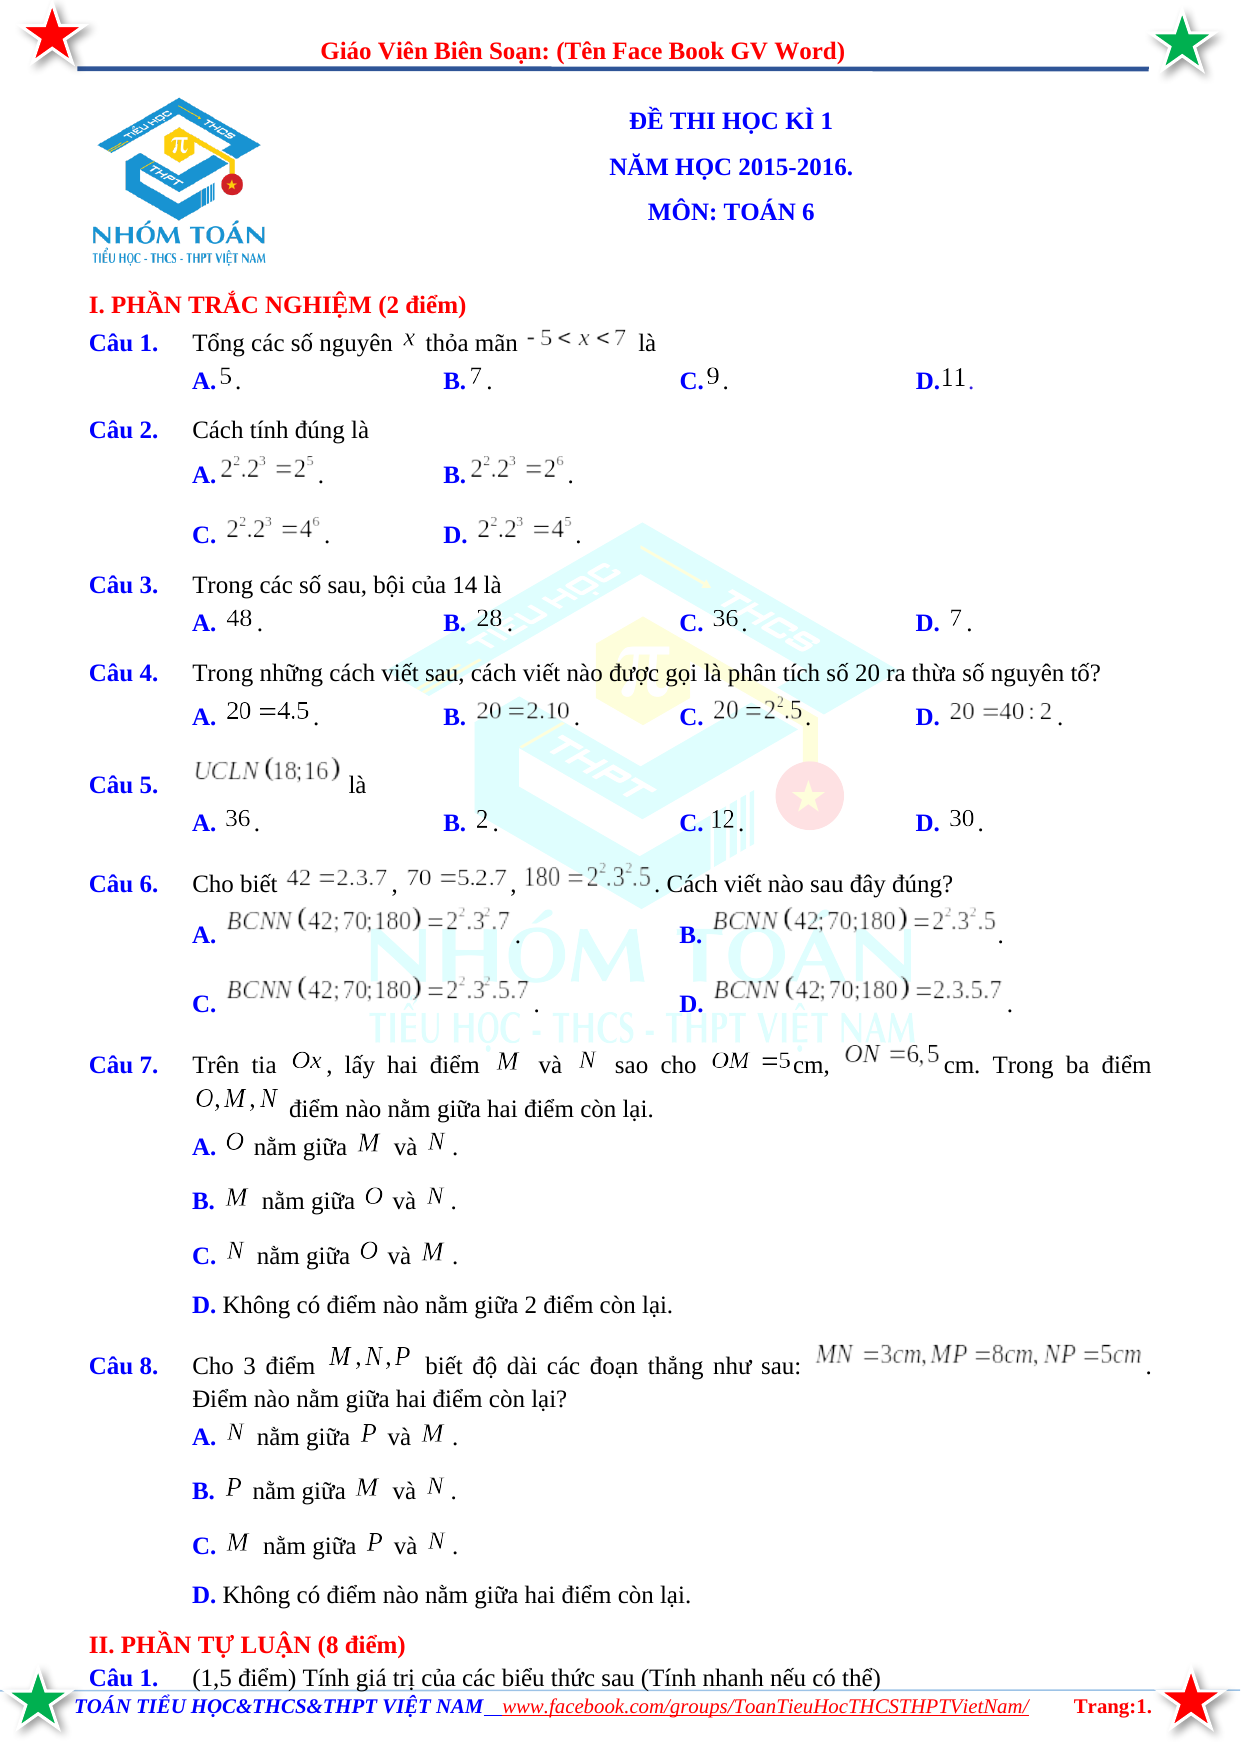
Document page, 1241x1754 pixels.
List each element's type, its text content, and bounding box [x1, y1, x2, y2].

list Cách tính đúng là [89, 416, 1152, 444]
text B. nằm giữa và . [192, 1181, 1152, 1215]
subtitle I. PHẦN TRẮC NGHIỆM (2 điểm) [89, 290, 1152, 319]
text D. Không có điểm nào nằm giữa 2 điểm còn lại. [192, 1290, 1152, 1319]
list là [89, 751, 1152, 799]
text C. nằm giữa và . [192, 1526, 1152, 1560]
text A.. B.. [192, 449, 1152, 488]
text A. nằm giữa và . [192, 1127, 1152, 1161]
list Cho biết , , . Cách viết nào sau đây đúng? [89, 858, 1152, 897]
text A. . B. . C. . D. . [192, 803, 1152, 837]
subtitle II. PHẦN TỰ LUẬN (8 điểm) [89, 1630, 1152, 1659]
text A. . B. . C. . D. . [192, 603, 1152, 637]
text A. . B. . [192, 902, 1152, 949]
list Cho 3 điểm biết độ dài các đoạn thẳng như sau: . Điểm nào nằm giữa hai điểm còn lại? [89, 1340, 1152, 1413]
text D. Không có điểm nào nằm giữa hai điểm còn lại. [192, 1581, 1152, 1609]
picture [89, 93, 269, 273]
text A. . B. . C. . D. . [192, 691, 1152, 730]
list Tổng các số nguyên thỏa mãn là [89, 323, 1152, 357]
text A. nằm giữa và . [192, 1417, 1152, 1451]
list Trong các số sau, bội của 14 là [89, 570, 1152, 599]
list Trong những cách viết sau, cách viết nào được gọi là phân tích số 20 ra thừa số nguyên tố? [89, 658, 1152, 686]
text B. nằm giữa và . [192, 1472, 1152, 1505]
text C. . D. . [192, 509, 1152, 549]
text C. nằm giữa và . [192, 1236, 1152, 1269]
table_header ĐỀ THI HỌC KÌ 1 NĂM HỌC 2015-2016. MÔN: TOÁN 6 [281, 94, 1181, 278]
text A.. B.. C.. D.. [192, 361, 1152, 395]
text C. . D. . [192, 970, 1152, 1018]
list Trên tia , lấy hai điểm và sao cho cm, cm. Trong ba điểm điểm nào nằm giữa hai điểm còn lại. [89, 1039, 1152, 1123]
list (1,5 điểm) Tính giá trị của các biểu thức sau (Tính nhanh nếu có thể) [89, 1663, 1152, 1692]
table_header [78, 94, 281, 278]
